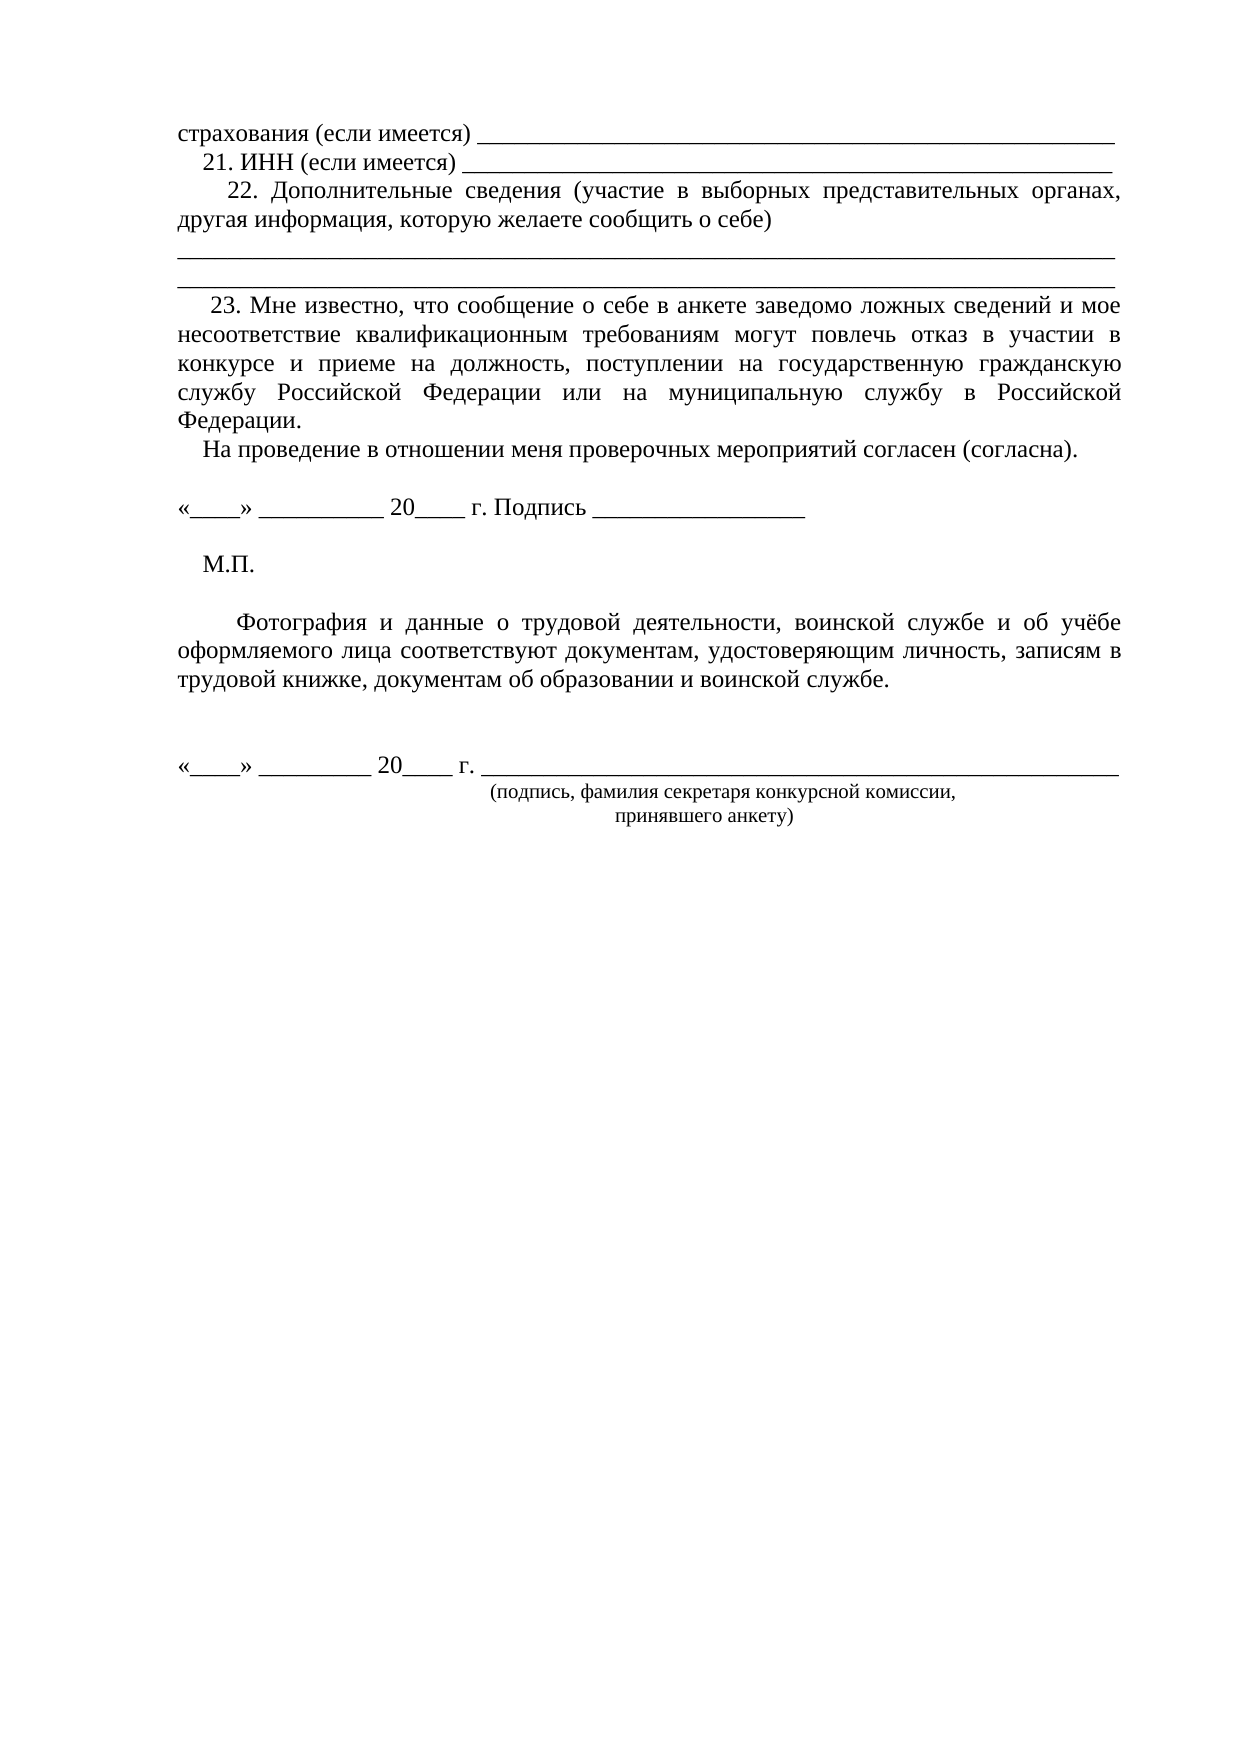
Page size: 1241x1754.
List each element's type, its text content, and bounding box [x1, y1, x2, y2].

text страхования (если имеется) ___________________________________________________ [177, 118, 1122, 147]
text Фотография и данные о трудовой деятельности, воинской службе и об учёбе оформляемого лица соответствуют документам, удостоверяющим личность, записям в трудовой книжке, документам об образовании и воинской службе. [177, 607, 1122, 693]
text На проведение в отношении меня проверочных мероприятий согласен (согласна). [177, 434, 1122, 463]
text М.П. [177, 549, 1122, 578]
text 21. ИНН (если имеется) ____________________________________________________ [177, 147, 1122, 176]
text ___________________________________________________________________________ [177, 262, 1122, 291]
text ___________________________________________________________________________ [177, 233, 1122, 262]
text «____» _________ 20____ г. ___________________________________________________ [177, 751, 1122, 779]
text принявшего анкету) [177, 803, 1122, 827]
text 23. Мне известно, что сообщение о себе в анкете заведомо ложных сведений и мое несоответствие квалификационным требованиям могут повлечь отказ в участии в конкурсе и приеме на должность, поступлении на государственную гражданскую службу Российской Федерации или на муниципальную службу в Российской Федерации. [177, 291, 1122, 434]
text (подпись, фамилия секретаря конкурсной комиссии, [177, 779, 1122, 803]
text 22. Дополнительные сведения (участие в выборных представительных органах, другая информация, которую желаете сообщить о себе) [177, 176, 1122, 233]
text «____» __________ 20____ г. Подпись _________________ [177, 492, 1122, 521]
